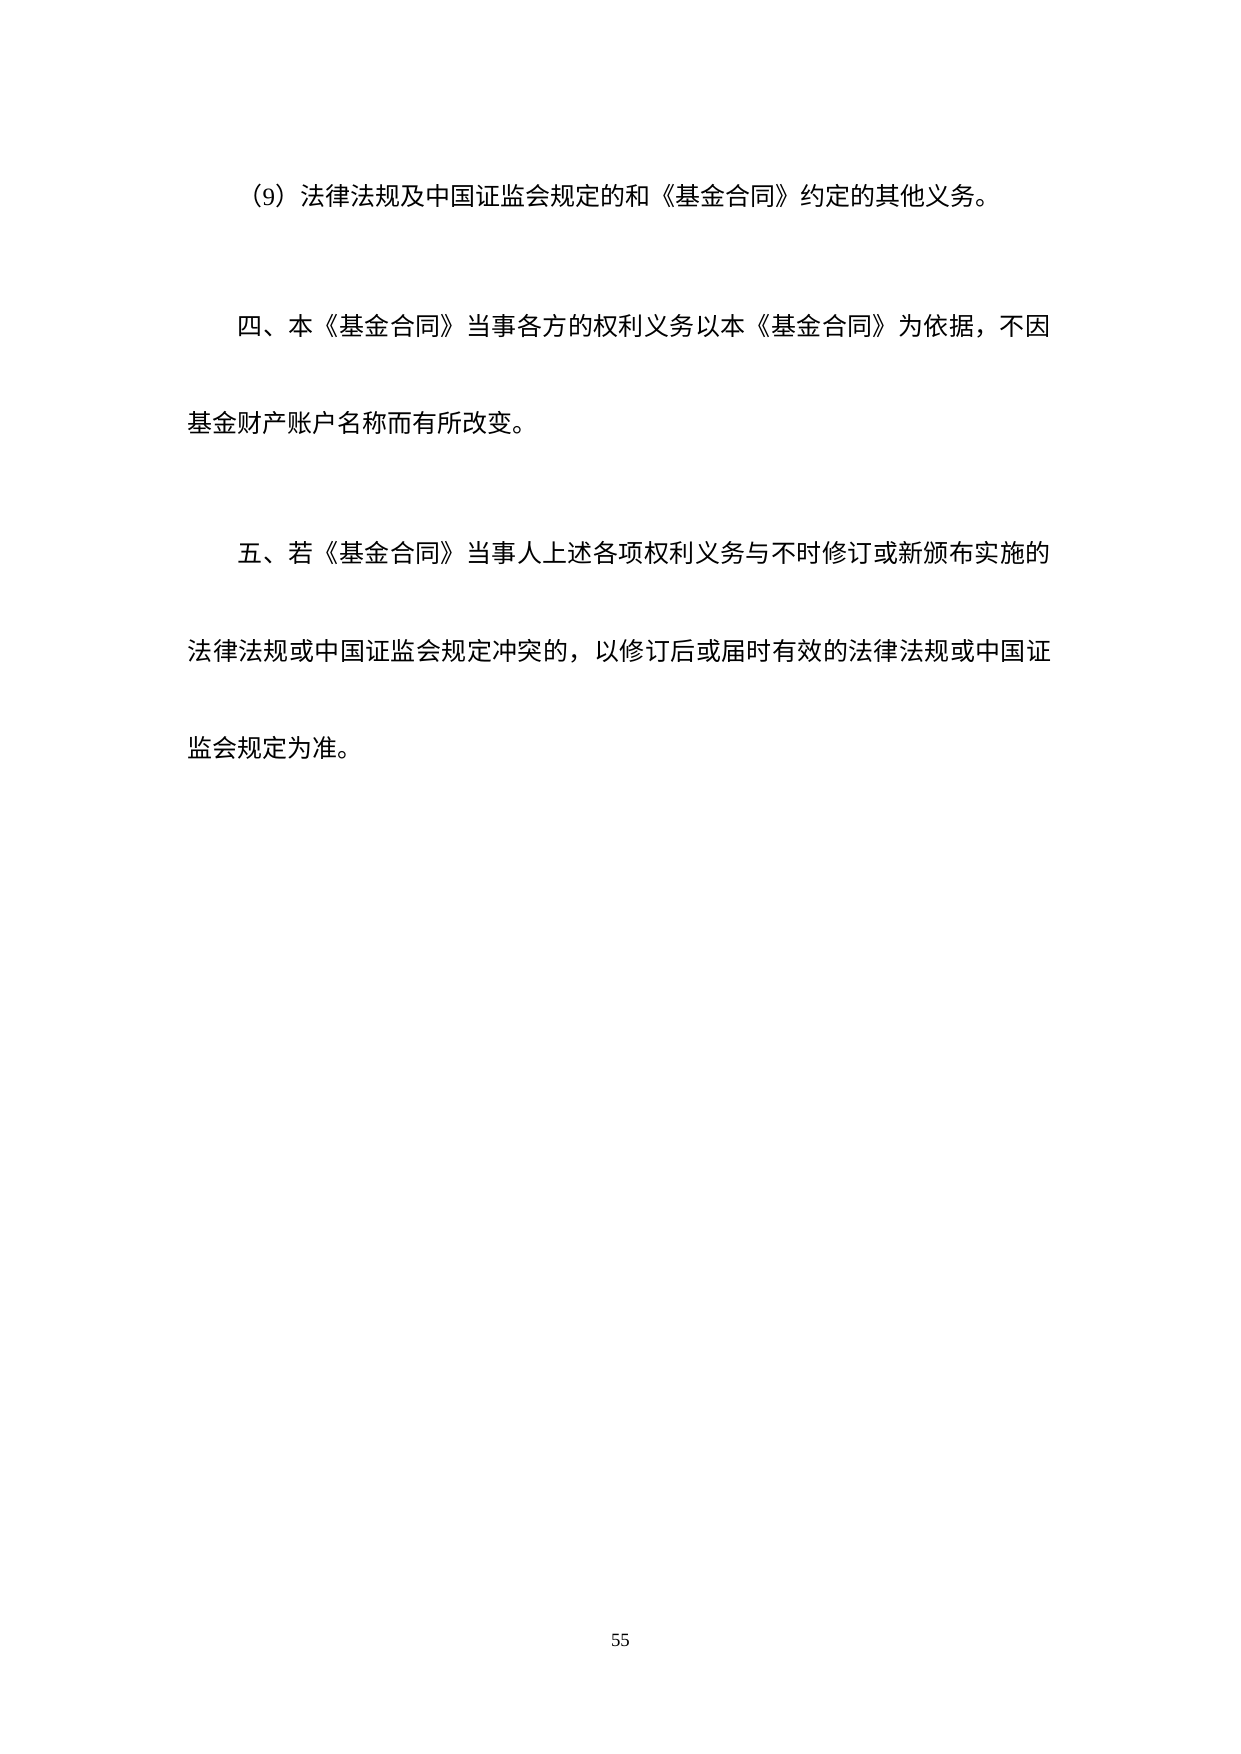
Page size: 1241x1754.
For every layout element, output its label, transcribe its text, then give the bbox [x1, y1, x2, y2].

text （9）法律法规及中国证监会规定的和《基金合同》约定的其他义务。 [187, 162, 1053, 227]
text 五、若《基金合同》当事人上述各项权利义务与不时修订或新颁布实施的法律法规或中国证监会规定冲突的，以修订后或届时有效的法律法规或中国证监会规定为准。 [187, 519, 1053, 779]
text 四、本《基金合同》当事各方的权利义务以本《基金合同》为依据，不因基金财产账户名称而有所改变。 [187, 292, 1053, 454]
